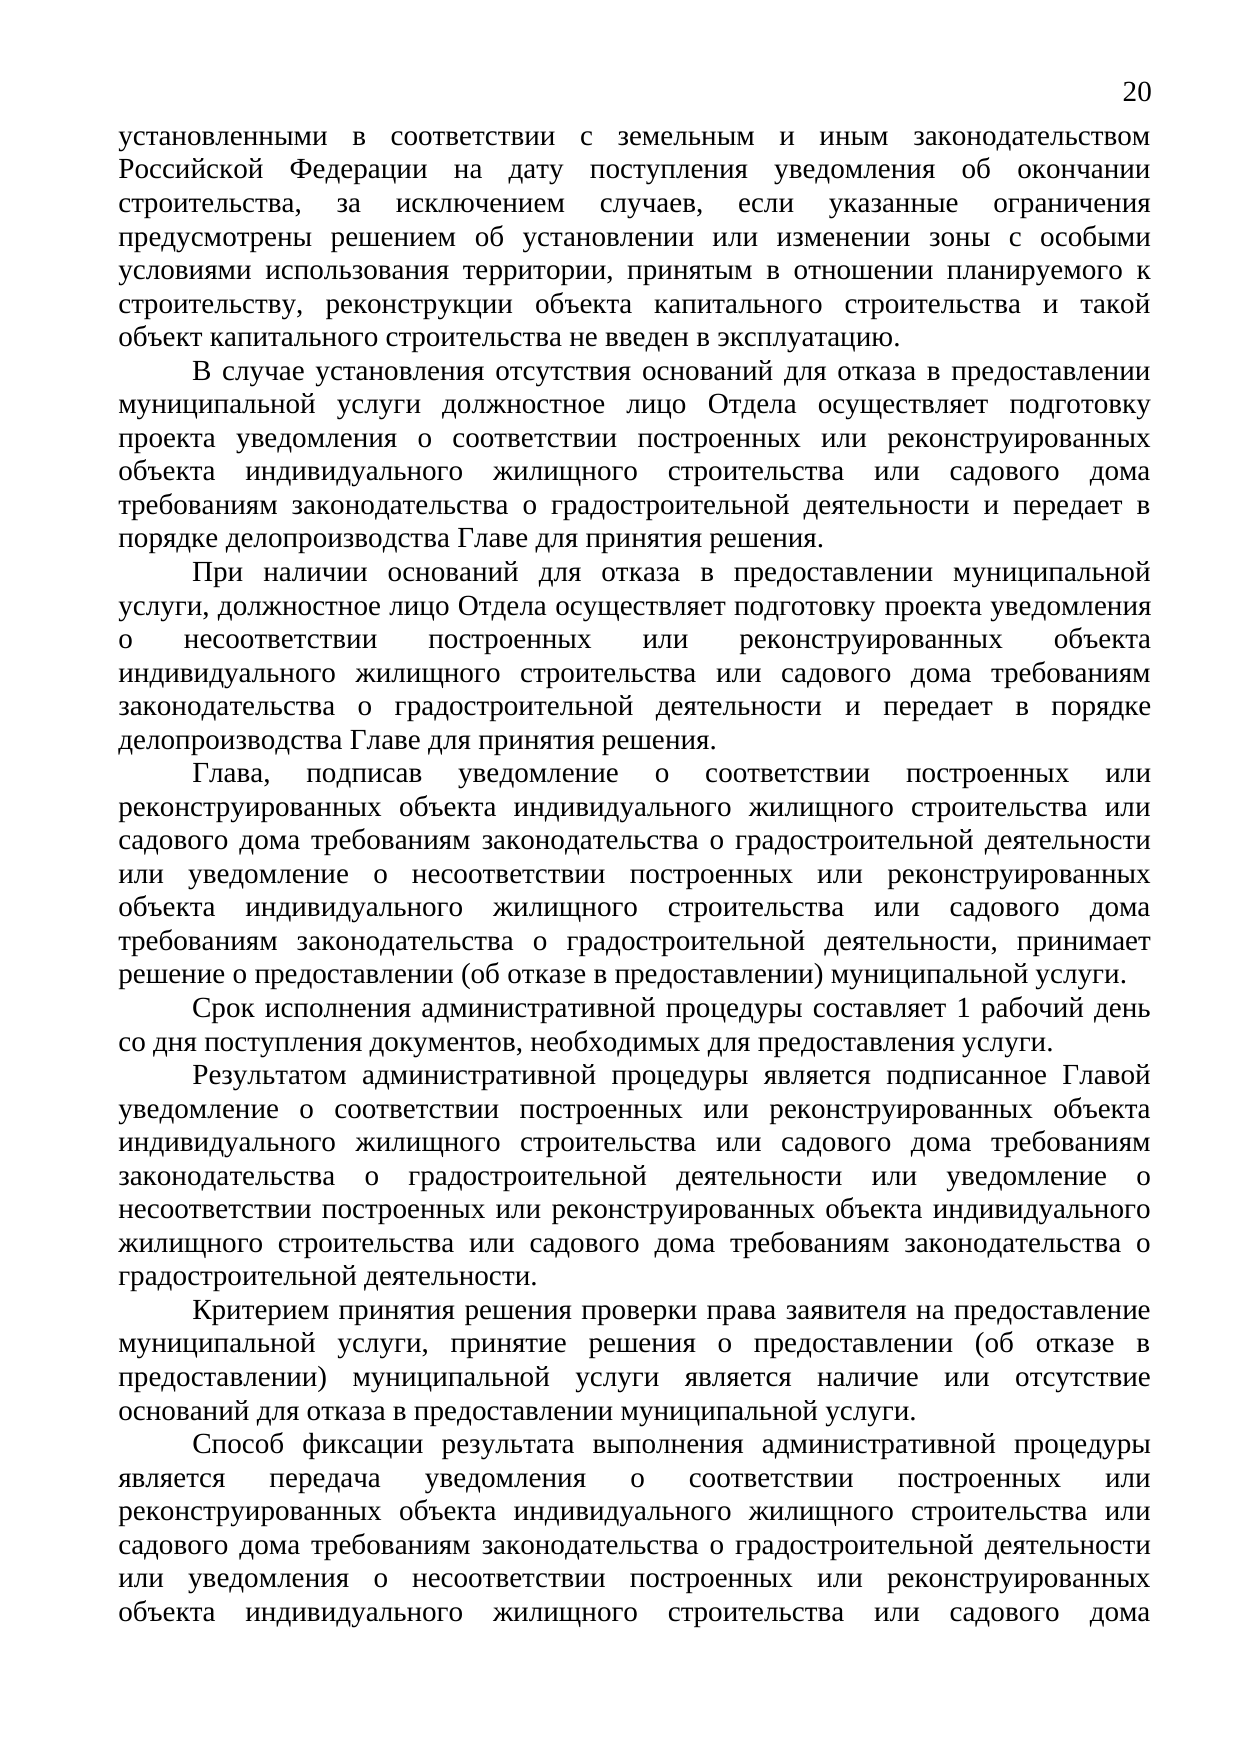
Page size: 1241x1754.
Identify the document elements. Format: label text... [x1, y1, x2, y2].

text Срок исполнения административной процедуры составляет 1 рабочий день со дня поступления документов, необходимых для предоставления услуги. [118, 990, 1152, 1057]
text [118, 1426, 1152, 1627]
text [118, 118, 1152, 353]
text При наличии оснований для отказа в предоставлении муниципальной услуги, должностное лицо Отдела осуществляет подготовку проекта уведомления о несоответствии построенных или реконструированных объекта индивидуального жилищного строительства или садового дома требованиям законодательства о градостроительной деятельности и передает в порядке делопроизводства Главе для принятия решения. [118, 554, 1152, 755]
text В случае установления отсутствия оснований для отказа в предоставлении муниципальной услуги должностное лицо Отдела осуществляет подготовку проекта уведомления о соответствии построенных или реконструированных объекта индивидуального жилищного строительства или садового дома требованиям законодательства о градостроительной деятельности и передает в порядке делопроизводства Главе для принятия решения. [118, 353, 1152, 554]
text Критерием принятия решения проверки права заявителя на предоставление муниципальной услуги, принятие решения о предоставлении (об отказе в предоставлении) муниципальной услуги является наличие или отсутствие оснований для отказа в предоставлении муниципальной услуги. [118, 1292, 1152, 1426]
text Результатом административной процедуры является подписанное Главой уведомление о соответствии построенных или реконструированных объекта индивидуального жилищного строительства или садового дома требованиям законодательства о градостроительной деятельности или уведомление о несоответствии построенных или реконструированных объекта индивидуального жилищного строительства или садового дома требованиям законодательства о градостроительной деятельности. [118, 1057, 1152, 1292]
text Глава, подписав уведомление о соответствии построенных или реконструированных объекта индивидуального жилищного строительства или садового дома требованиям законодательства о градостроительной деятельности или уведомление о несоответствии построенных или реконструированных объекта индивидуального жилищного строительства или садового дома требованиям законодательства о градостроительной деятельности, принимает решение о предоставлении (об отказе в предоставлении) муниципальной услуги. [118, 755, 1152, 990]
